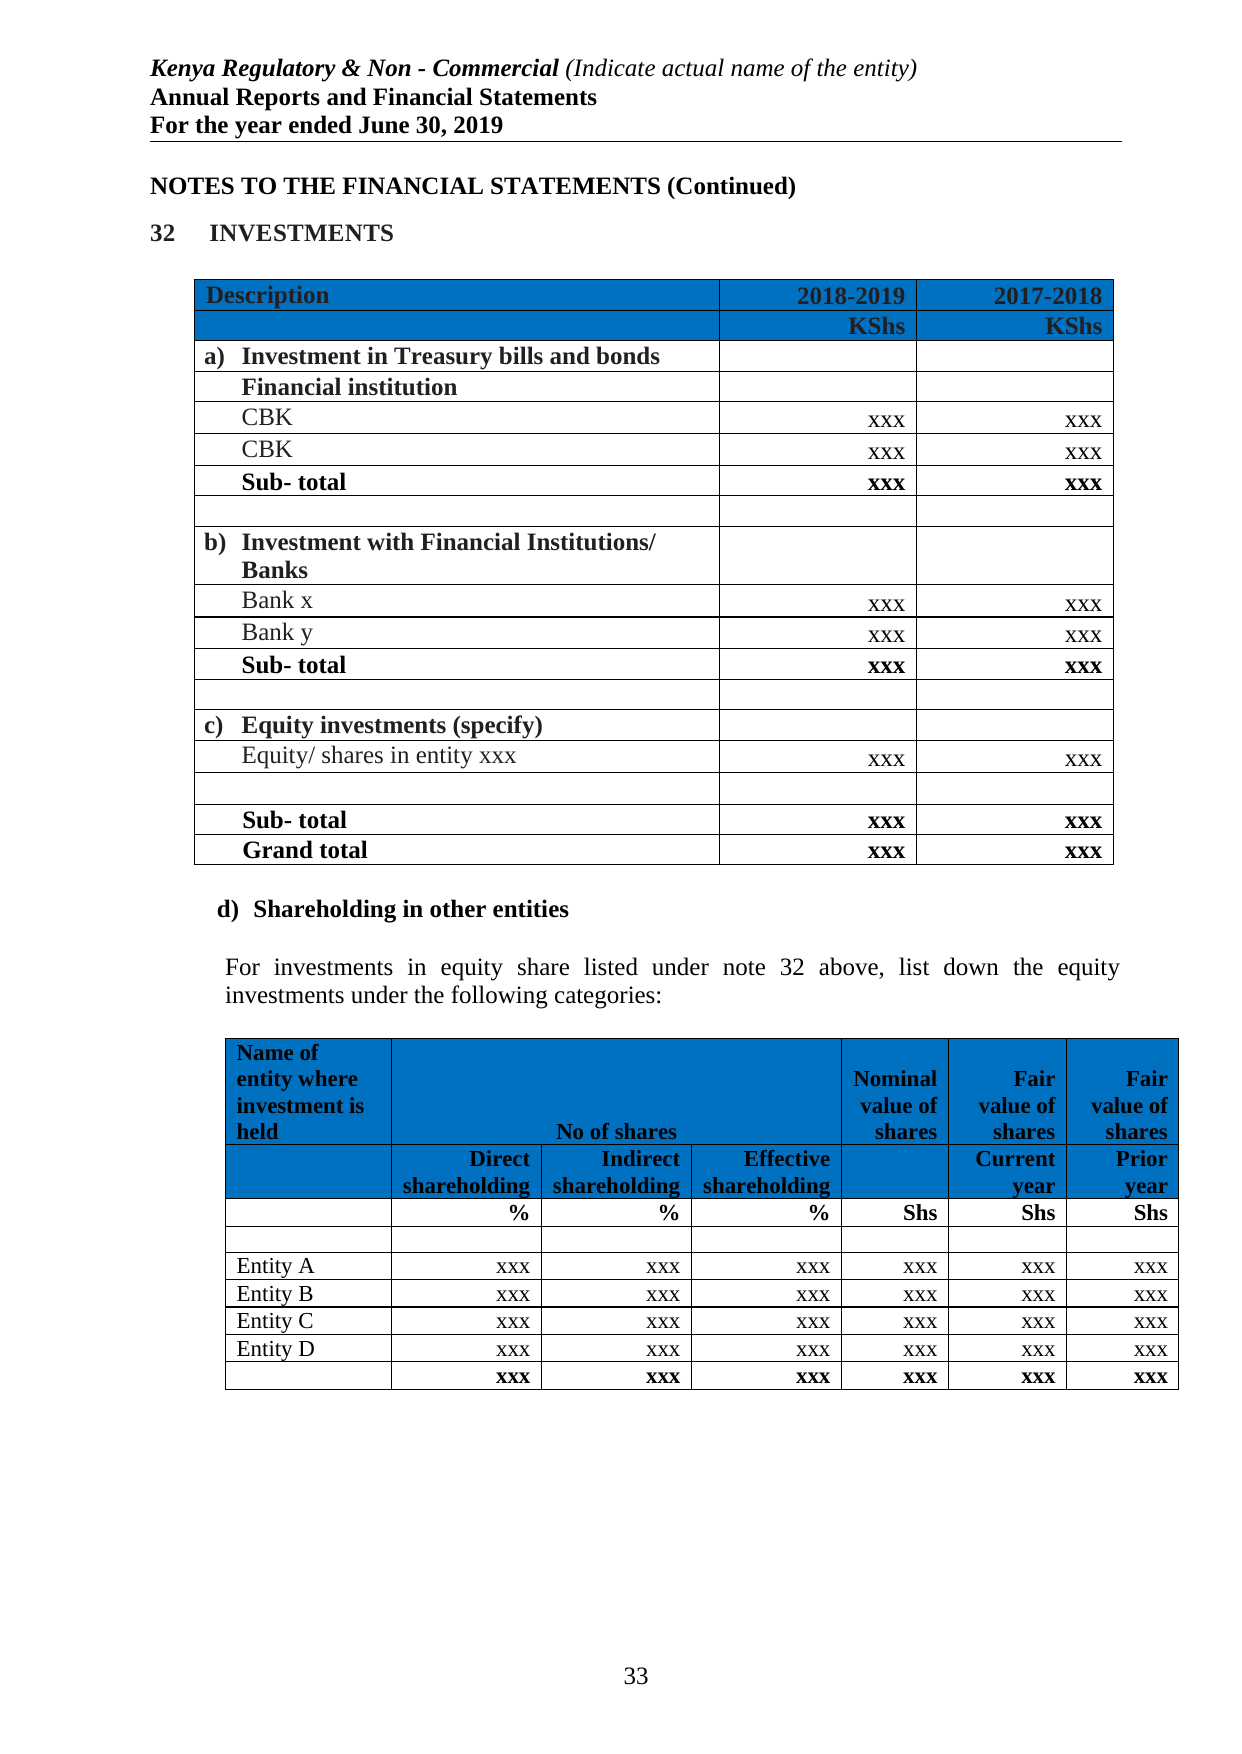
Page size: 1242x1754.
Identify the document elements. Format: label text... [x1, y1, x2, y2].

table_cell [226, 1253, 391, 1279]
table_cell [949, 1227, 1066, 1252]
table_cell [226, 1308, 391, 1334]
table_cell xxx [720, 649, 916, 679]
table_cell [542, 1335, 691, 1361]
table_header Description [195, 280, 719, 310]
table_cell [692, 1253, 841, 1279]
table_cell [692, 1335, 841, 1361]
table_cell xxx [917, 466, 1113, 495]
table_cell Equity investments (specify) [195, 710, 719, 739]
table_cell [917, 527, 1113, 584]
table_cell Sub- total [195, 466, 719, 495]
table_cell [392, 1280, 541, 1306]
table_cell xxx [917, 741, 1113, 772]
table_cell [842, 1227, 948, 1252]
table_cell xxx [720, 434, 916, 465]
table_cell Shs [949, 1199, 1066, 1226]
table_cell xxx [917, 434, 1113, 465]
table_cell Prior year [1067, 1145, 1178, 1198]
table_cell Sub- total [195, 805, 719, 834]
table_cell xxx [720, 585, 916, 616]
table_cell KShs [917, 311, 1113, 340]
table_cell xxx [917, 805, 1113, 834]
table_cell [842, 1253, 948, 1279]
table_cell xxx [917, 618, 1113, 648]
table_cell Effective shareholding [692, 1145, 841, 1198]
table_cell xxx [720, 402, 916, 433]
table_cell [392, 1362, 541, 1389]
table_cell xxx [720, 741, 916, 772]
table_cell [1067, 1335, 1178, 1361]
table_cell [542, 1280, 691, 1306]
table_cell [917, 372, 1113, 401]
table_cell [720, 710, 916, 739]
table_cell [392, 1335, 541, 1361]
table_cell Shs [842, 1199, 948, 1226]
table_cell Equity/ shares in entity xxx [195, 741, 719, 772]
table_cell [720, 773, 916, 803]
table_cell KShs [720, 311, 916, 340]
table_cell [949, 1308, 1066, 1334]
text For investments in equity share listed under note 32 above, list down the equity investments under the following categories: [225, 952, 1122, 1009]
text NOTES TO THE FINANCIAL STATEMENTS (Continued) [150, 171, 1122, 200]
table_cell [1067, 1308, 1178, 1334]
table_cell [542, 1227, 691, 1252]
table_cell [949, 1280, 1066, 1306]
table_cell [226, 1145, 391, 1198]
list INVESTMENTS [150, 218, 1153, 246]
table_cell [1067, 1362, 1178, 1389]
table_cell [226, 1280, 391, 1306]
table_cell xxx [917, 402, 1113, 433]
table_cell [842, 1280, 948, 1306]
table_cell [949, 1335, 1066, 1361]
table_header Fair value of shares [949, 1039, 1066, 1144]
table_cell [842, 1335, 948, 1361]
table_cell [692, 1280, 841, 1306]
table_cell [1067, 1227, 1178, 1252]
table_cell [720, 372, 916, 401]
table_cell [720, 527, 916, 584]
table_cell [720, 496, 916, 526]
table_cell % [692, 1199, 841, 1226]
table_cell % [392, 1199, 541, 1226]
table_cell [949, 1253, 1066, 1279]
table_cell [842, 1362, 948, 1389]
table_cell [195, 496, 719, 526]
table_header No of shares [392, 1039, 841, 1144]
table_header Name of entity where investment is held [226, 1039, 391, 1144]
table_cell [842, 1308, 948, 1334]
table_cell [917, 341, 1113, 371]
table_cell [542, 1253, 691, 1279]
table_cell xxx [917, 649, 1113, 679]
table_cell Investment in Treasury bills and bonds [195, 341, 719, 371]
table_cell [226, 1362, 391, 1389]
table_cell [226, 1199, 391, 1226]
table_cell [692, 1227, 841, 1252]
table_cell Direct shareholding [392, 1145, 541, 1198]
table_cell [195, 311, 719, 340]
table_cell xxx [917, 585, 1113, 616]
table_cell [226, 1227, 391, 1252]
table_header 2018-2019 [720, 280, 916, 310]
table_cell [720, 680, 916, 709]
table_cell [720, 341, 916, 371]
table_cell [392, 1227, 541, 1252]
table_cell xxx [720, 805, 916, 834]
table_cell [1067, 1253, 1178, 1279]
table_cell CBK [195, 434, 719, 465]
table_cell Current year [949, 1145, 1066, 1198]
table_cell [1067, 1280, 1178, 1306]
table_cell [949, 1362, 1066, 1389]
table_cell [195, 773, 719, 803]
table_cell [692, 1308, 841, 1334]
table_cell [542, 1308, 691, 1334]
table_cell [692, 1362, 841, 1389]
table_cell Financial institution [195, 372, 719, 401]
table_header Fair value of shares [1067, 1039, 1178, 1144]
table_cell Investment with Financial Institutions/ Banks [195, 527, 719, 584]
table_cell [917, 773, 1113, 803]
table_cell Bank y [195, 618, 719, 648]
text d) Shareholding in other entities [150, 894, 1122, 923]
table_cell xxx [917, 835, 1113, 864]
table_cell [917, 496, 1113, 526]
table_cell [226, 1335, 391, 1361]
table_cell Bank x [195, 585, 719, 616]
table_cell [917, 710, 1113, 739]
table_cell Shs [1067, 1199, 1178, 1226]
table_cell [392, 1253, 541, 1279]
table_cell [842, 1145, 948, 1198]
table_cell [195, 680, 719, 709]
table_cell Indirect shareholding [542, 1145, 691, 1198]
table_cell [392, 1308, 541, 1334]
table_header Nominal value of shares [842, 1039, 948, 1144]
table_cell Grand total [195, 835, 719, 864]
table_cell [917, 680, 1113, 709]
table_cell xxx [720, 835, 916, 864]
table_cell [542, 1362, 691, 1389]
table_cell % [542, 1199, 691, 1226]
table_header 2017-2018 [917, 280, 1113, 310]
table_cell Sub- total [195, 649, 719, 679]
table_cell xxx [720, 618, 916, 648]
table_cell CBK [195, 402, 719, 433]
table_cell xxx [720, 466, 916, 495]
